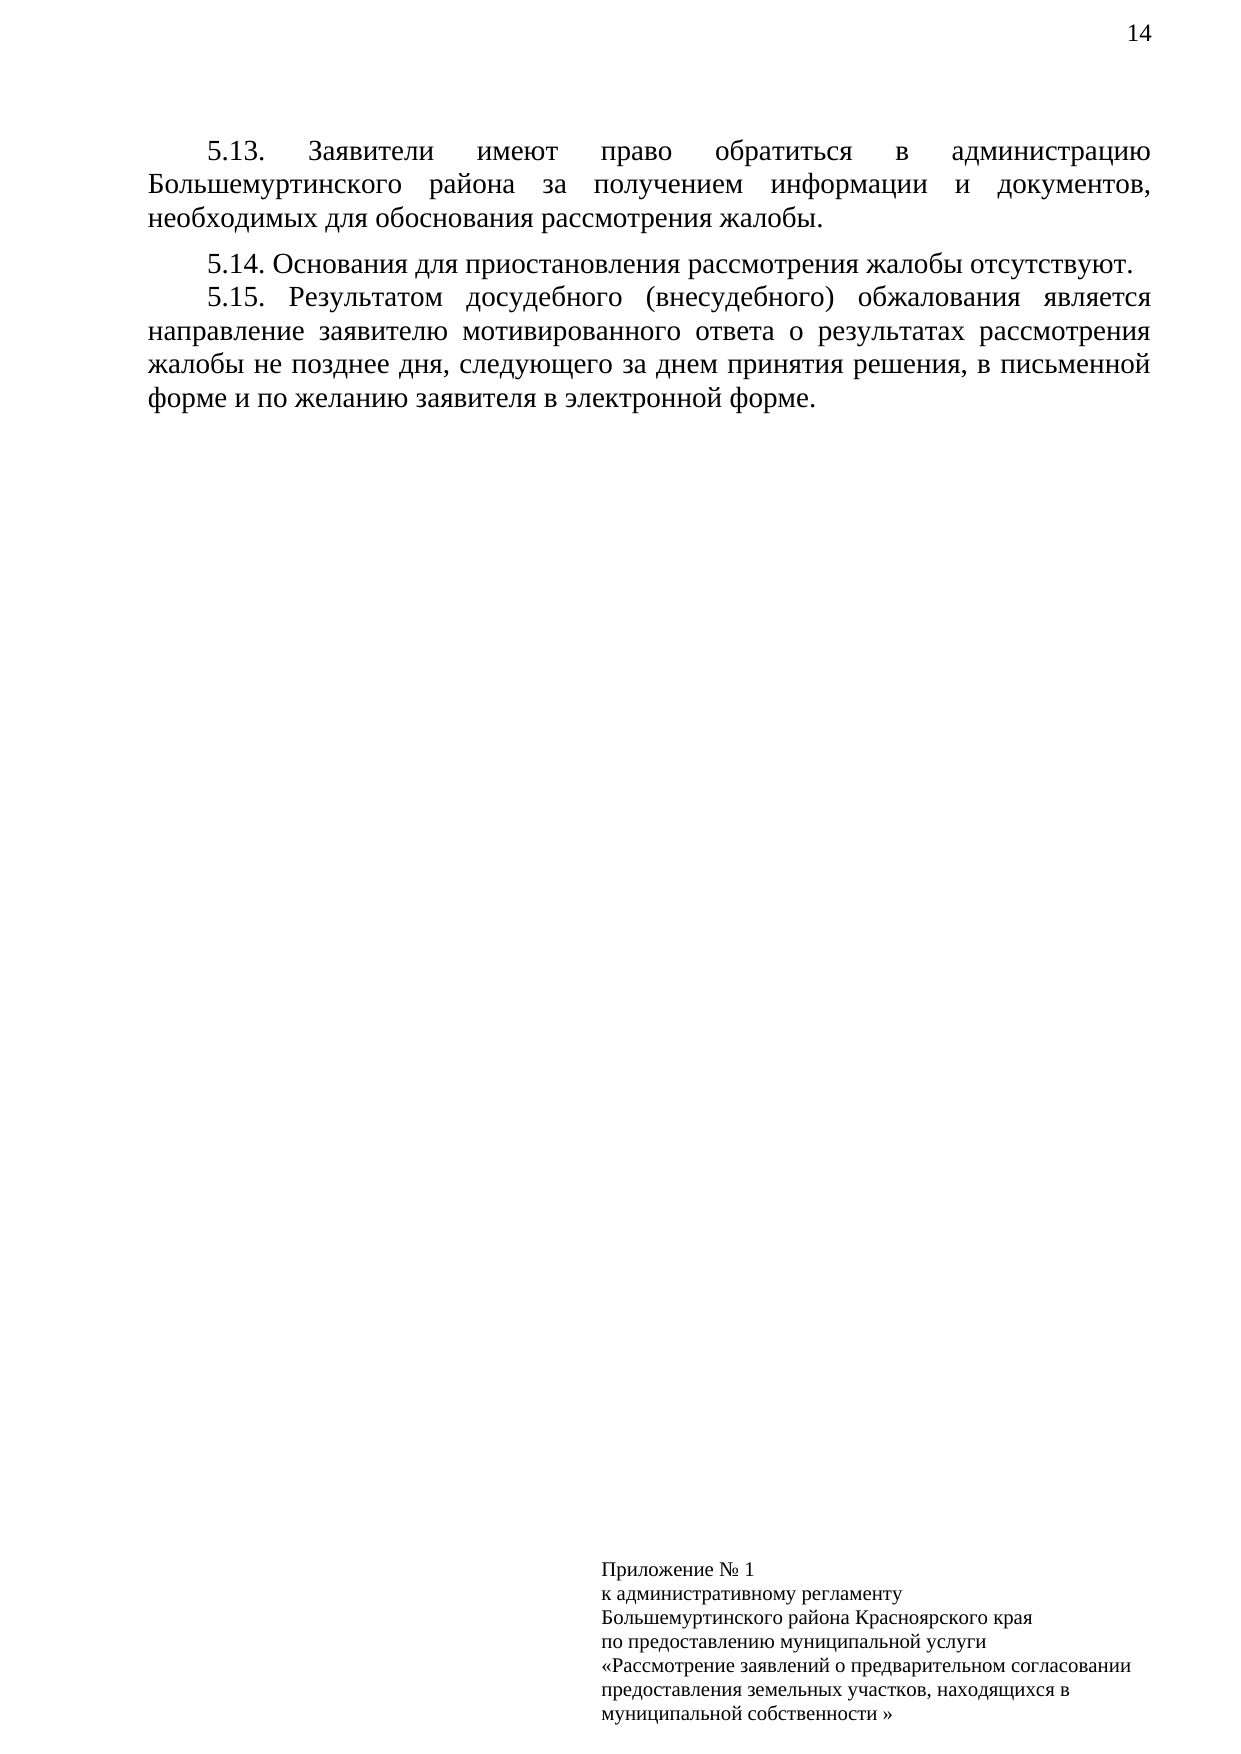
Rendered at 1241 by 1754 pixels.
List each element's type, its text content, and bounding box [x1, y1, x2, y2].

table_header Приложение № 1 к административному регламенту Большемуртинского района Красноярского края по предоставлению муниципальной услуги «Рассмотрение заявлений о предварительном согласовании предоставления земельных участков, находящихся в муниципальной собственности » [590, 1557, 1221, 1754]
text 5.13. Заявители имеют право обратиться в администрацию Большемуртинского района за получением информации и документов, необходимых для обоснования рассмотрения жалобы. [148, 133, 1152, 233]
text 5.14. Основания для приостановления рассмотрения жалобы отсутствуют. [148, 246, 1152, 279]
text 5.15. Результатом досудебного (внесудебного) обжалования является направление заявителю мотивированного ответа о результатах рассмотрения жалобы не позднее дня, следующего за днем принятия решения, в письменной форме и по желанию заявителя в электронной форме. [148, 279, 1152, 414]
